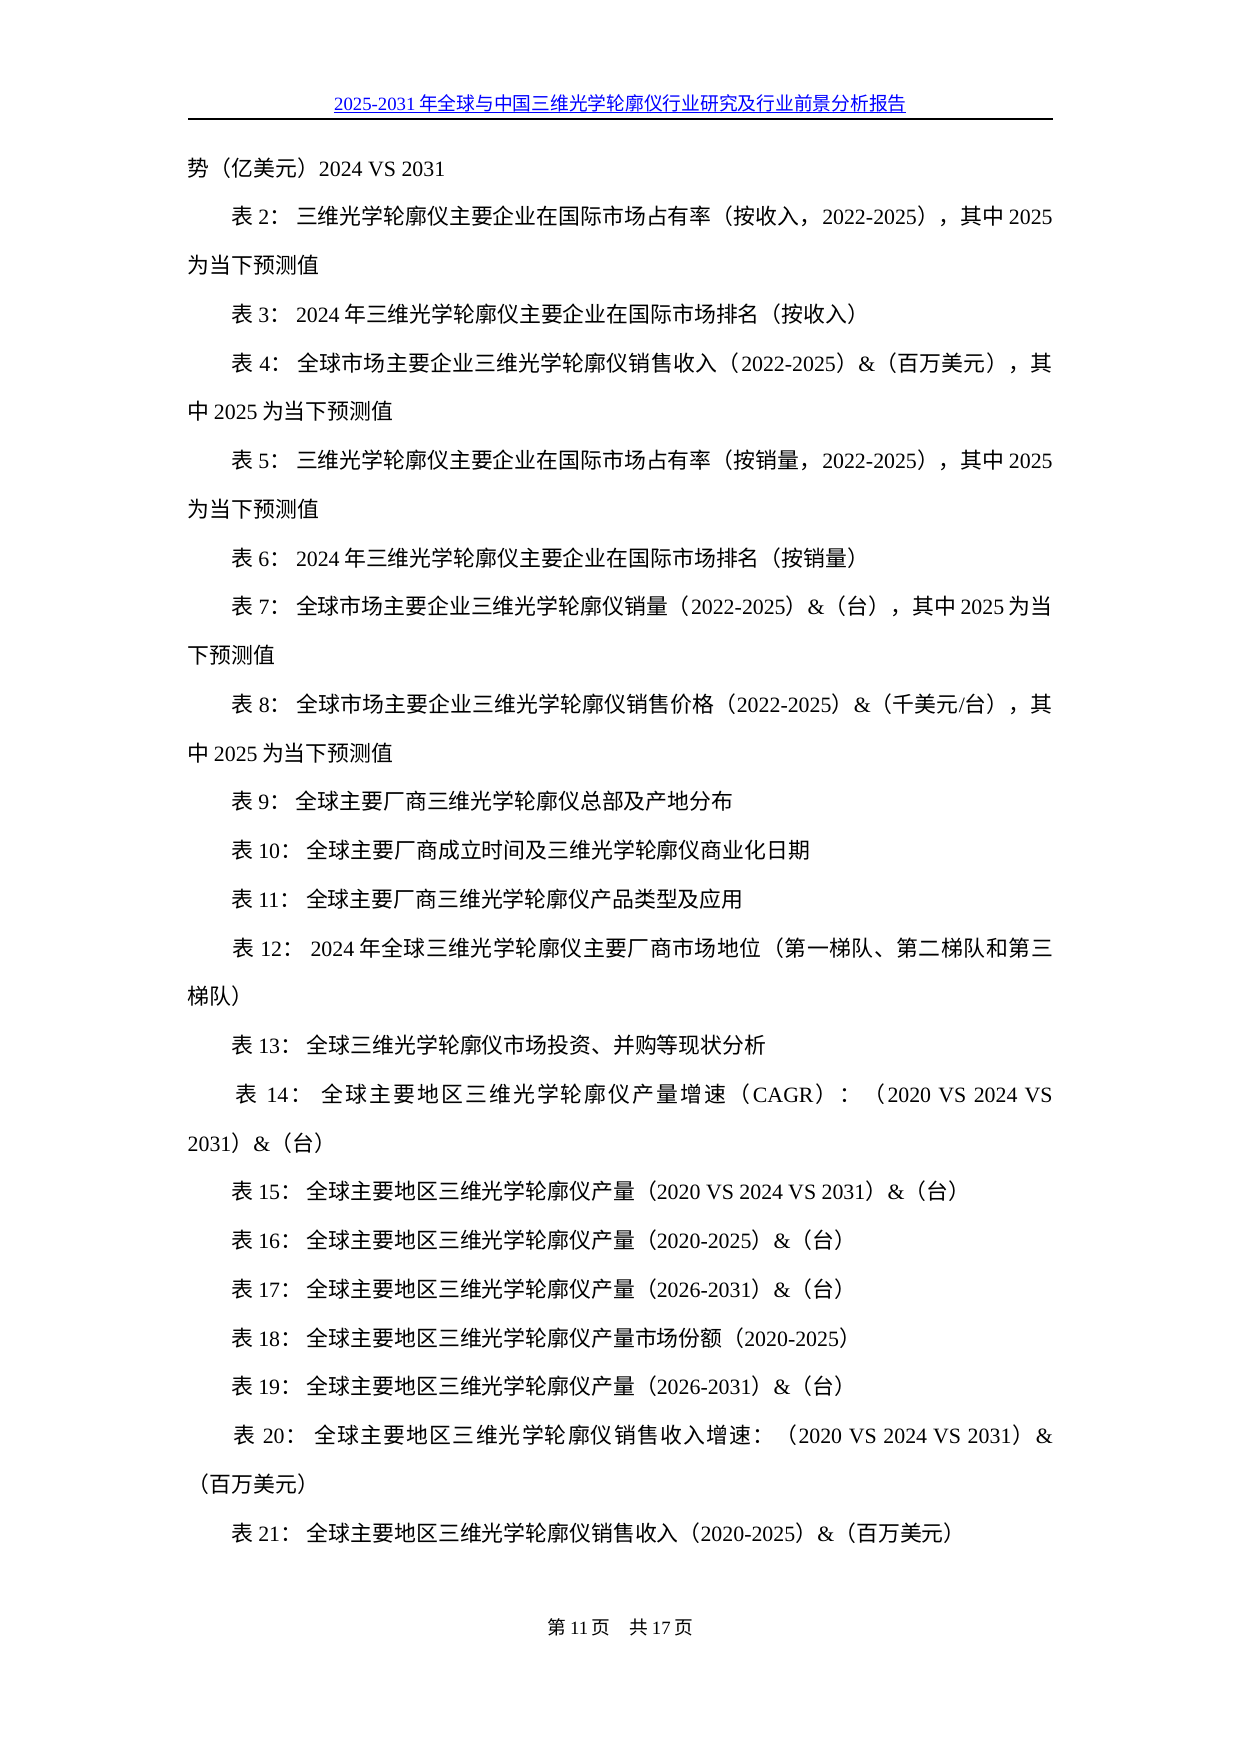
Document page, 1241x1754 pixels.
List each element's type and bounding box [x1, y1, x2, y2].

text [187, 150, 1053, 1548]
